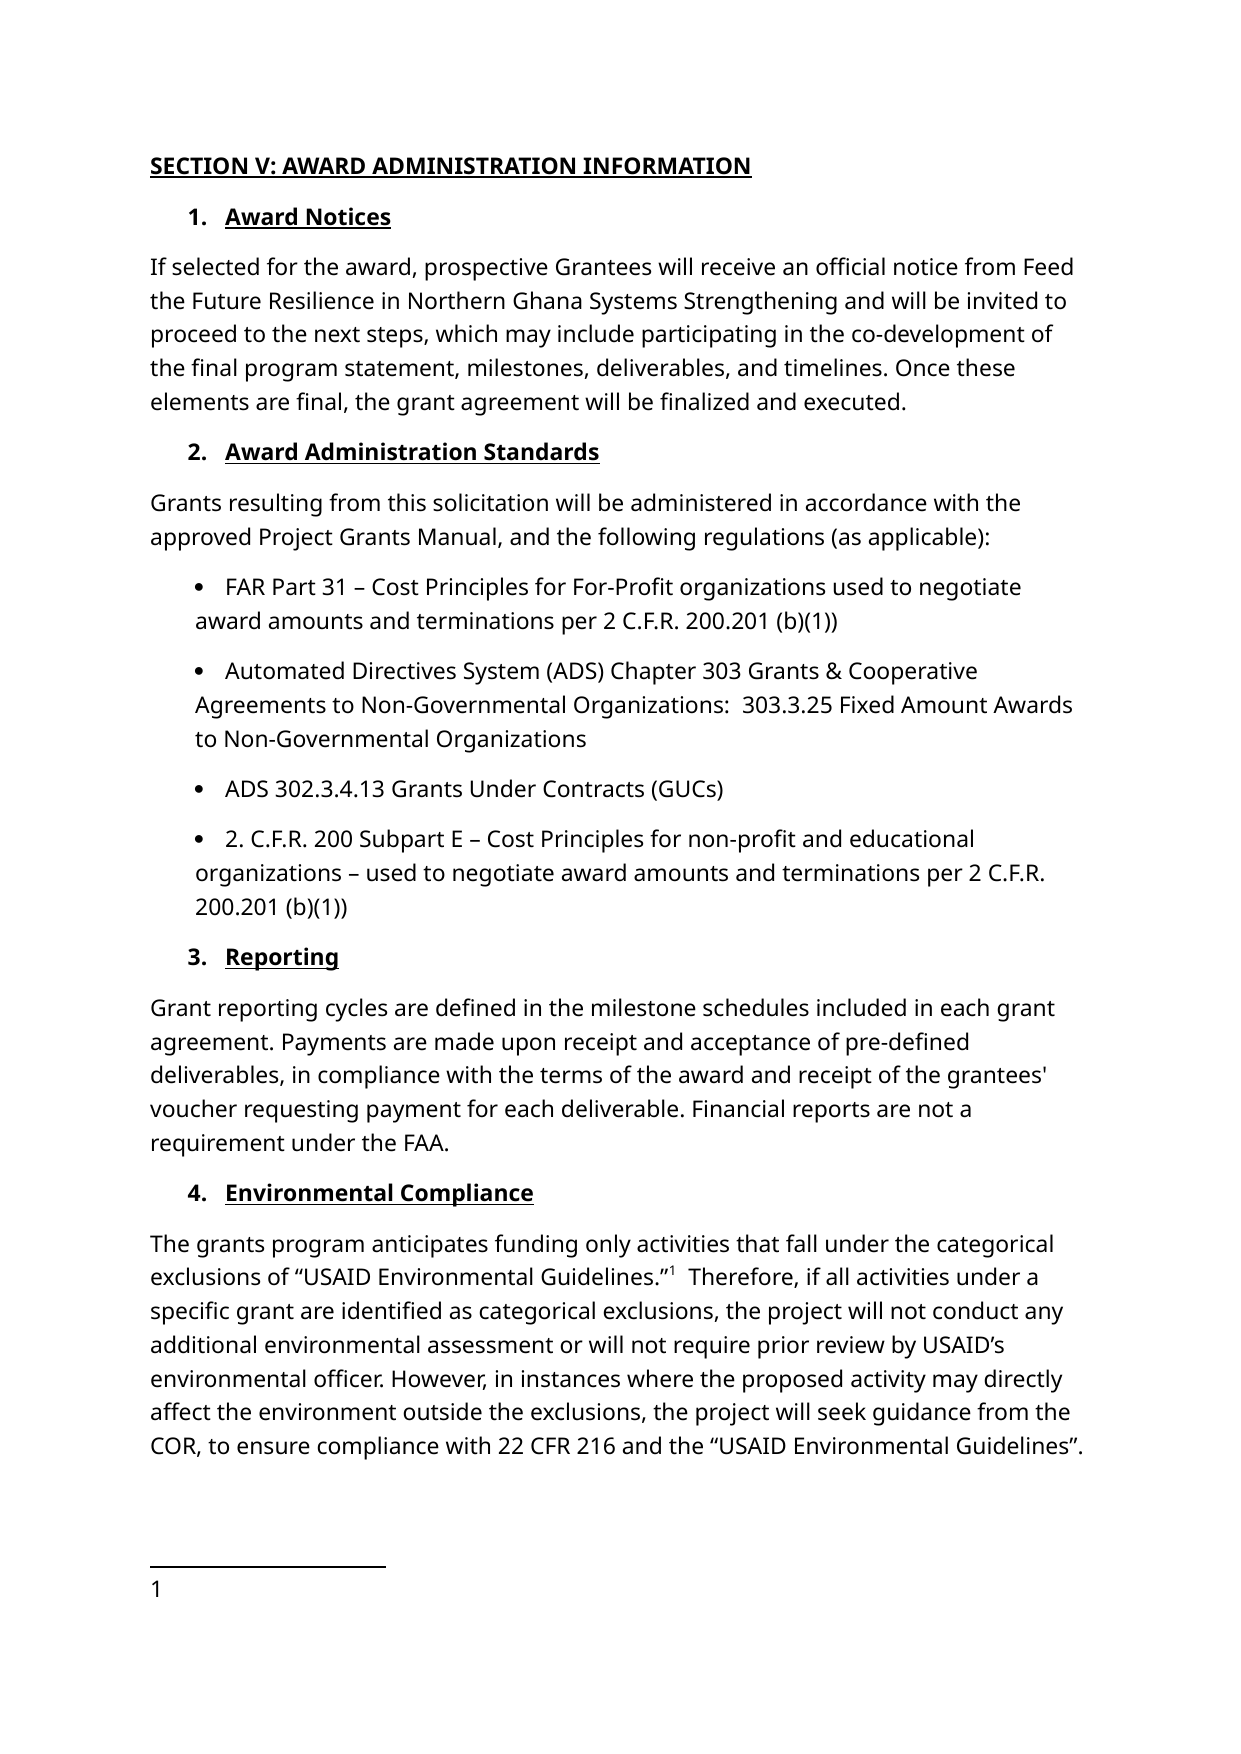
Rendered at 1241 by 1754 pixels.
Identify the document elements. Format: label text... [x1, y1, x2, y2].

text Grants resulting from this solicitation will be administered in accordance with the approved Project Grants Manual, and the following regulations (as applicable): [150, 487, 1090, 552]
list FAR Part 31 – Cost Principles for For-Profit organizations used to negotiate award amounts and terminations per 2 C.F.R. 200.201 (b)(1)) [195, 571, 1090, 636]
list 2. C.F.R. 200 Subpart E – Cost Principles for non-profit and educational organizations – used to negotiate award amounts and terminations per 2 C.F.R. 200.201 (b)(1)) [195, 823, 1090, 922]
list Award Notices [187, 200, 1090, 232]
text The grants program anticipates funding only activities that fall under the categorical exclusions of “USAID Environmental Guidelines.” Therefore, if all activities under a specific grant are identified as categorical exclusions, the project will not conduct any additional environmental assessment or will not require prior review by USAID’s environmental officer. However, in instances where the proposed activity may directly affect the environment outside the exclusions, the project will seek guidance from the COR, to ensure compliance with 22 CFR 216 and the “USAID Environmental Guidelines”. [150, 1227, 1090, 1461]
list Reporting [187, 941, 1090, 972]
list Automated Directives System (ADS) Chapter 303 Grants & Cooperative Agreements to Non-Governmental Organizations: 303.3.25 Fixed Amount Awards to Non-Governmental Organizations [195, 655, 1090, 754]
list ADS 302.3.4.13 Grants Under Contracts (GUCs) [195, 773, 1090, 804]
text SECTION V: AWARD ADMINISTRATION INFORMATION [150, 150, 1090, 181]
text If selected for the award, prospective Grantees will receive an official notice from Feed the Future Resilience in Northern Ghana Systems Strengthening and will be invited to proceed to the next steps, which may include participating in the co-development of the final program statement, milestones, deliverables, and timelines. Once these elements are final, the grant agreement will be finalized and executed. [150, 251, 1090, 417]
list Environmental Compliance [187, 1177, 1090, 1208]
list Award Administration Standards [187, 436, 1090, 467]
text Grant reporting cycles are defined in the milestone schedules included in each grant agreement. Payments are made upon receipt and acceptance of pre-defined deliverables, in compliance with the terms of the award and receipt of the grantees' voucher requesting payment for each deliverable. Financial reports are not a requirement under the FAA. [150, 992, 1090, 1158]
